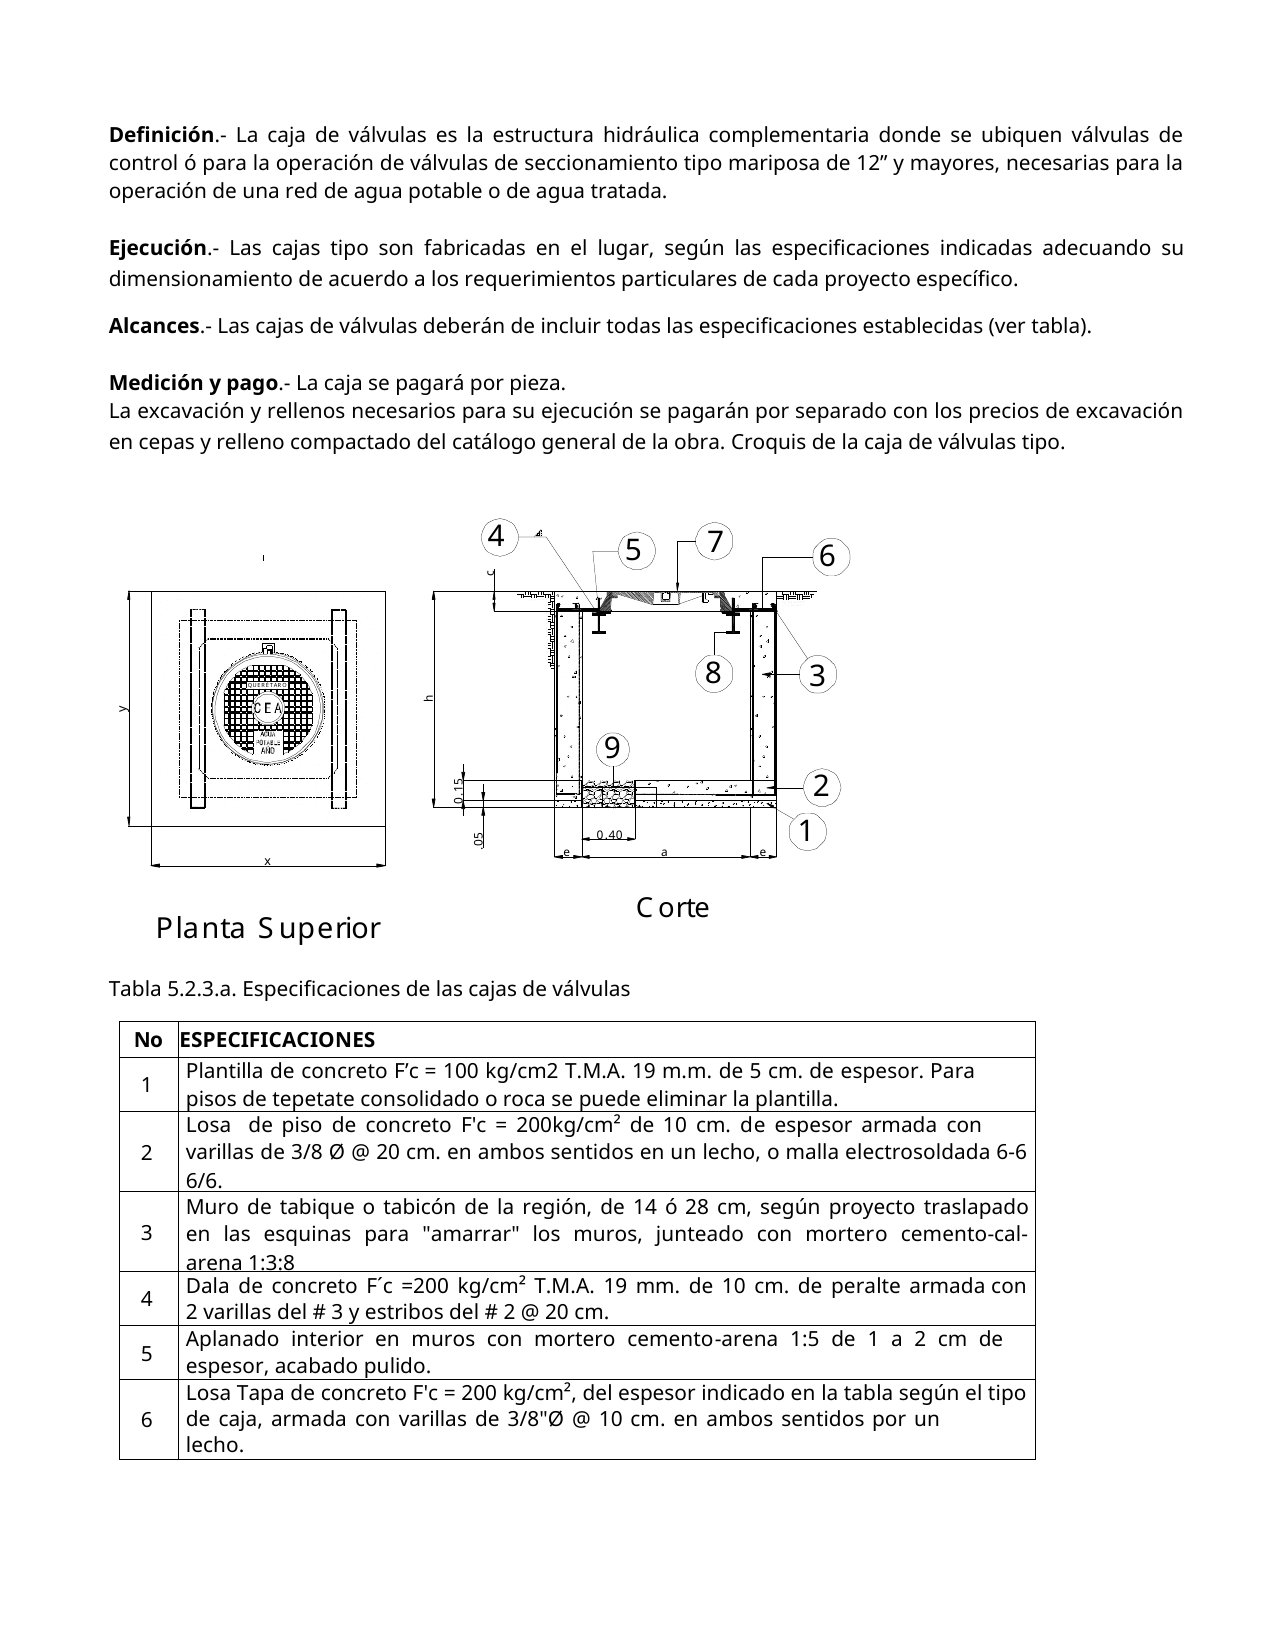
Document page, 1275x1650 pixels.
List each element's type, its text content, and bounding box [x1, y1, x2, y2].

table_cell 1 [120, 1058, 178, 1111]
table_cell 3 [120, 1192, 178, 1271]
table_cell 5 [120, 1326, 178, 1379]
table_cell Dala de concreto F´c =200 kg/cm² T.M.A. 19 mm. de 10 cm. de peralte armada con 2 varillas del # 3 y estribos del # 2 @ 20 cm. [179, 1272, 1035, 1325]
text Alcances.- Las cajas de válvulas deberán de incluir todas las especificaciones establecidas (ver tabla). [108, 311, 1186, 340]
text Tabla 5.2.3.a. Especificaciones de las cajas de válvulas [108, 974, 1186, 1002]
table_cell 4 [120, 1272, 178, 1325]
text La excavación y rellenos necesarios para su ejecución se pagarán por separado con los precios de excavación en cepas y relleno compactado del catálogo general de la obra. Croquis de la caja de válvulas tipo. [108, 397, 1186, 456]
table_cell 2 [120, 1112, 178, 1191]
table_cell Plantilla de concreto F’c = 100 kg/cm2 T.M.A. 19 m.m. de 5 cm. de espesor. Para pisos de tepetate consolidado o roca se puede eliminar la plantilla. [179, 1058, 1035, 1111]
table_header ESPECIFICACIONES [179, 1022, 1035, 1057]
table_cell 6 [120, 1380, 178, 1459]
table_cell Losa Tapa de concreto F'c = 200 kg/cm², del espesor indicado en la tabla según el tipo de caja, armada con varillas de 3/8"Ø @ 10 cm. en ambos sentidos por un lecho. [179, 1380, 1035, 1459]
table_cell Muro de tabique o tabicón de la región, de 14 ó 28 cm, según proyecto traslapado en las esquinas para "amarrar" los muros, junteado con mortero cemento-cal- arena 1:3:8 [179, 1192, 1035, 1271]
text Medición y pago.- La caja se pagará por pieza. [108, 368, 1186, 397]
text Ejecución.- Las cajas tipo son fabricadas en el lugar, según las especificaciones indicadas adecuando su dimensionamiento de acuerdo a los requerimientos particulares de cada proyecto específico. [108, 233, 1186, 292]
table_cell Aplanado interior en muros con mortero cemento-arena 1:5 de 1 a 2 cm de espesor, acabado pulido. [179, 1326, 1035, 1379]
table_header No [120, 1022, 178, 1057]
text Definición.- La caja de válvulas es la estructura hidráulica complementaria donde se ubiquen válvulas de control ó para la operación de válvulas de seccionamiento tipo mariposa de 12” y mayores, necesarias para la operación de una red de agua potable o de agua tratada. [108, 120, 1186, 205]
table_cell Losa de piso de concreto F'c = 200kg/cm² de 10 cm. de espesor armada con varillas de 3/8 Ø @ 20 cm. en ambos sentidos en un lecho, o malla electrosoldada 6-6 6/6. [179, 1112, 1035, 1191]
